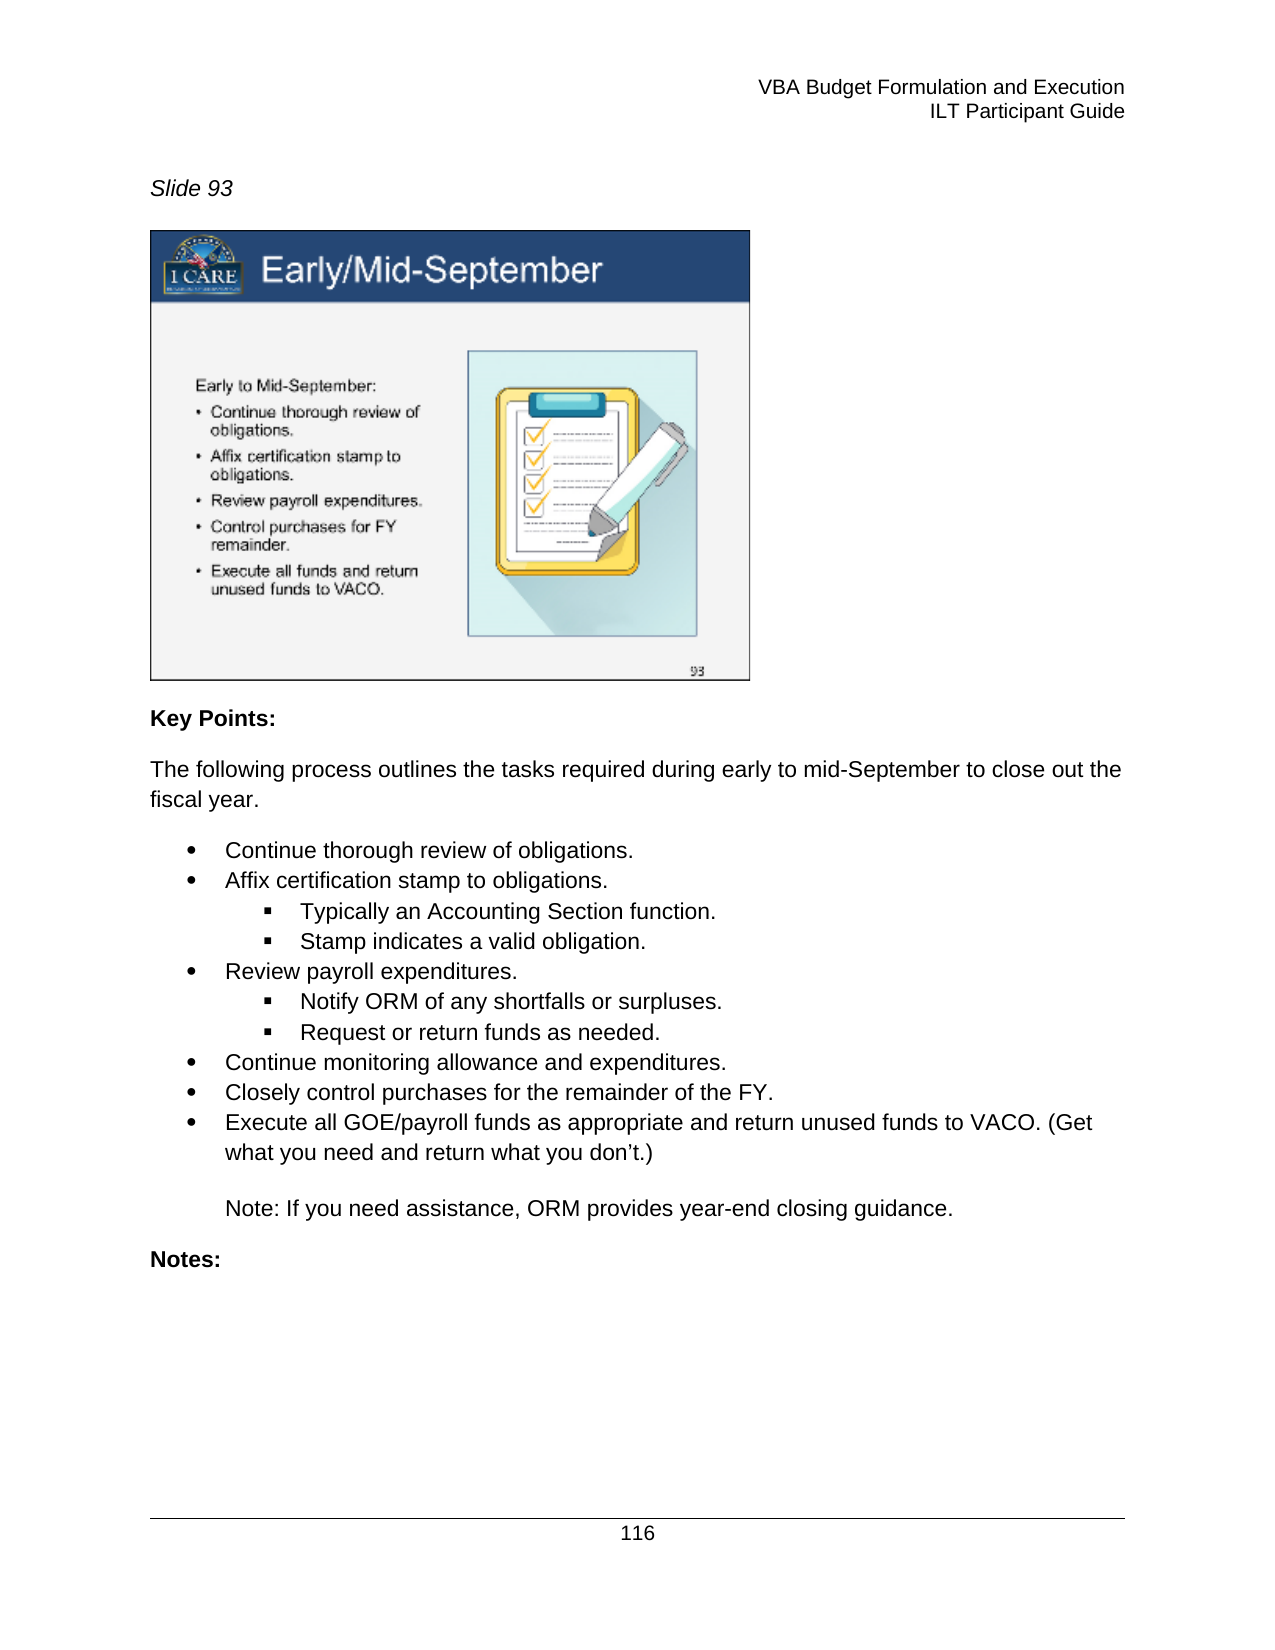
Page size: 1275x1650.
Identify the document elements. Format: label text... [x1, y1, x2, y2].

text Key Points: [150, 705, 1125, 731]
list Execute all GOE/payroll funds as appropriate and return unused funds to VACO. (Get what you need and return what you don’t.) [187, 1109, 1125, 1166]
subtitle Slide 93 [150, 175, 1125, 201]
list Review payroll expenditures. [187, 958, 1125, 984]
list Affix certification stamp to obligations. [187, 867, 1125, 894]
list Stamp indicates a valid obligation. [262, 928, 1125, 954]
list Request or return funds as needed. [262, 1018, 1125, 1045]
list Typically an Accounting Section function. [262, 898, 1125, 924]
list Continue monitoring allowance and expenditures. [187, 1049, 1125, 1075]
text Notes: [150, 1246, 1125, 1272]
picture [150, 230, 750, 681]
text Note: If you need assistance, ORM provides year-end closing guidance. [225, 1194, 1125, 1221]
list Closely control purchases for the remainder of the FY. [187, 1079, 1125, 1105]
list Notify ORM of any shortfalls or surpluses. [262, 988, 1125, 1014]
text The following process outlines the tasks required during early to mid-September to close out the fiscal year. [150, 756, 1125, 812]
list Continue thorough review of obligations. [187, 837, 1125, 863]
